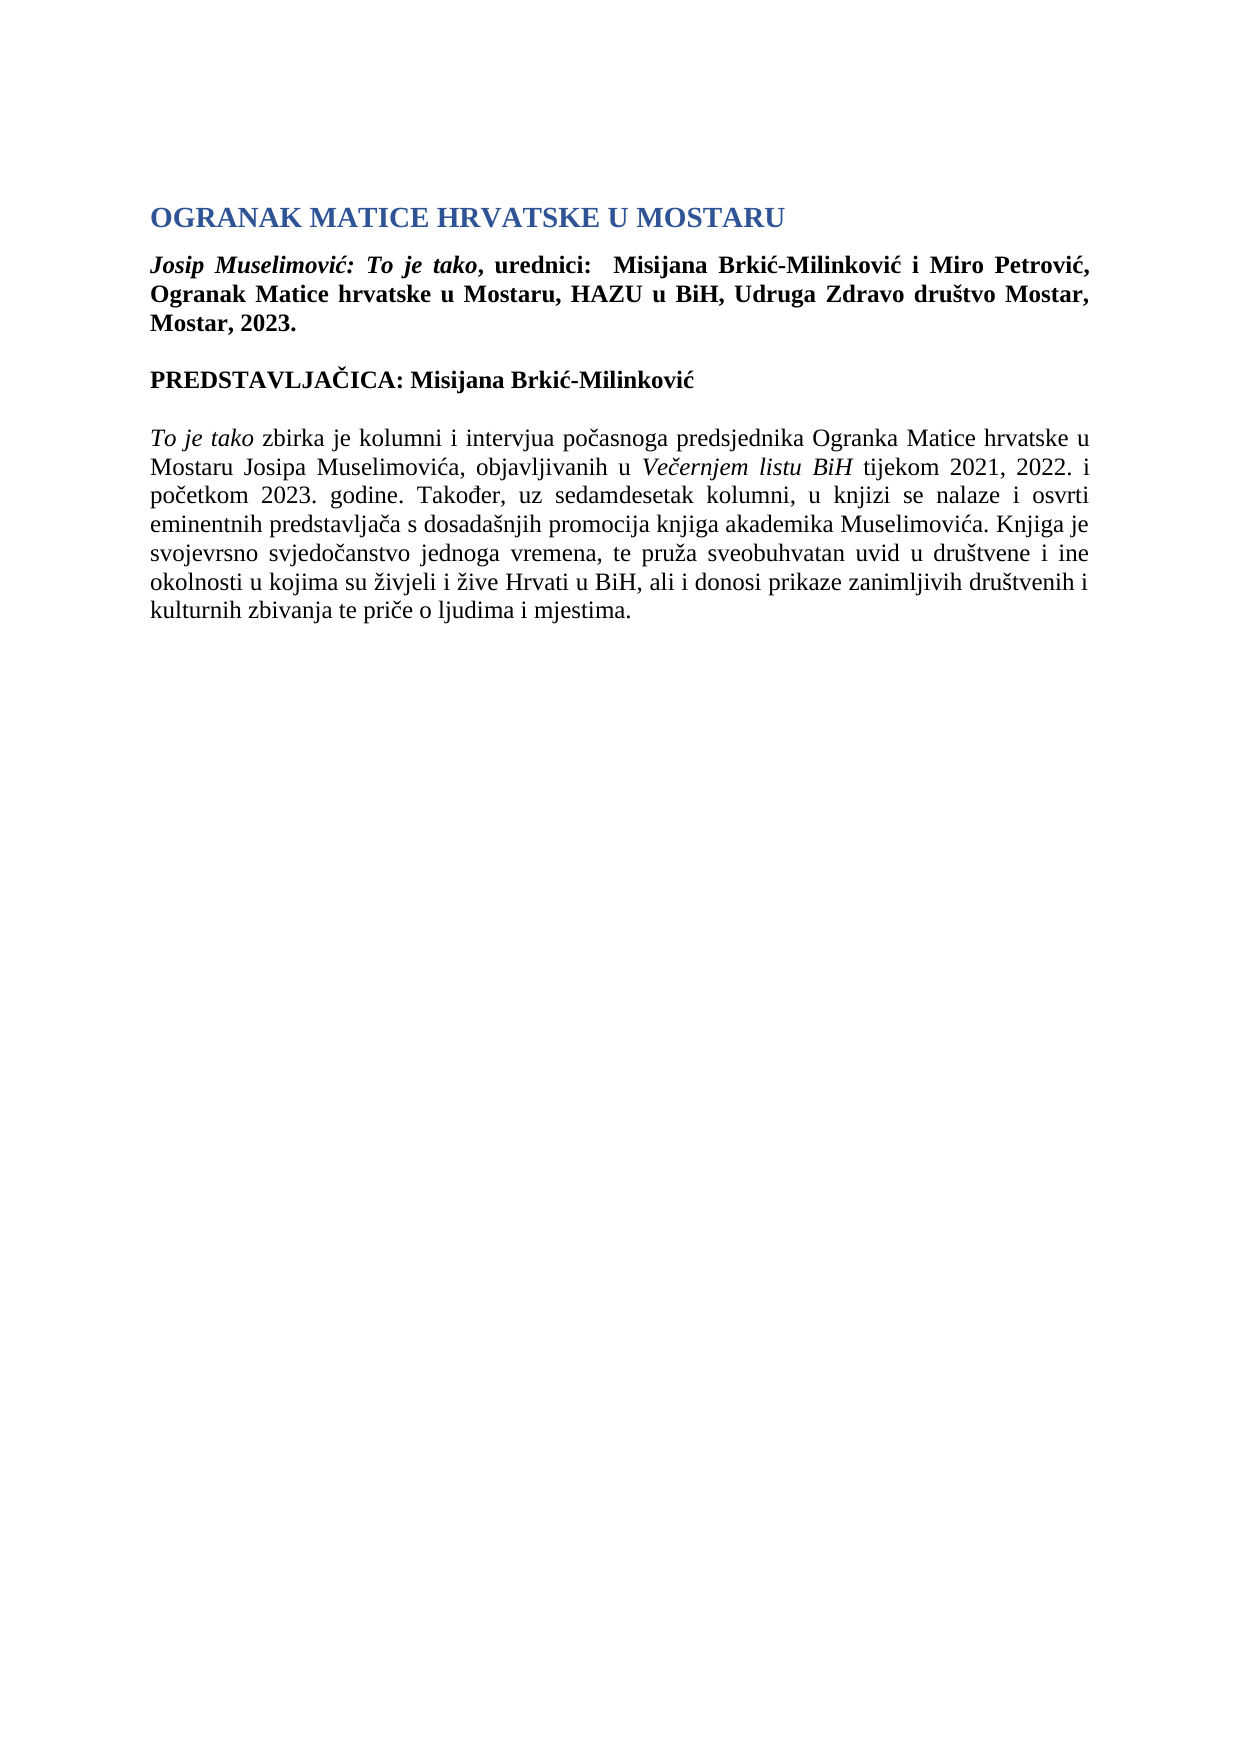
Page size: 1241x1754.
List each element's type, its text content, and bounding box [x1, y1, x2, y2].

subtitle OGRANAK MATICE HRVATSKE U MOSTARU [150, 200, 1090, 233]
text PREDSTAVLJAČICA: Misijana Brkić-Milinković [150, 365, 1090, 394]
text To je tako zbirka je kolumni i intervjua počasnoga predsjednika Ogranka Matice hrvatske u Mostaru Josipa Muselimovića, objavljivanih u Večernjem listu BiH tijekom 2021, 2022. i početkom 2023. godine. Također, uz sedamdesetak kolumni, u knjizi se nalaze i osvrti eminentnih predstavljača s dosadašnjih promocija knjiga akademika Muselimovića. Knjiga je svojevrsno svjedočanstvo jednoga vremena, te pruža sveobuhvatan uvid u društvene i ine okolnosti u kojima su živjeli i žive Hrvati u BiH, ali i donosi prikaze zanimljivih društvenih i kulturnih zbivanja te priče o ljudima i mjestima. [150, 423, 1090, 624]
text Josip Muselimović: To je tako, urednici: Misijana Brkić-Milinković i Miro Petrović, Ogranak Matice hrvatske u Mostaru, HAZU u BiH, Udruga Zdravo društvo Mostar, Mostar, 2023. [150, 250, 1090, 337]
